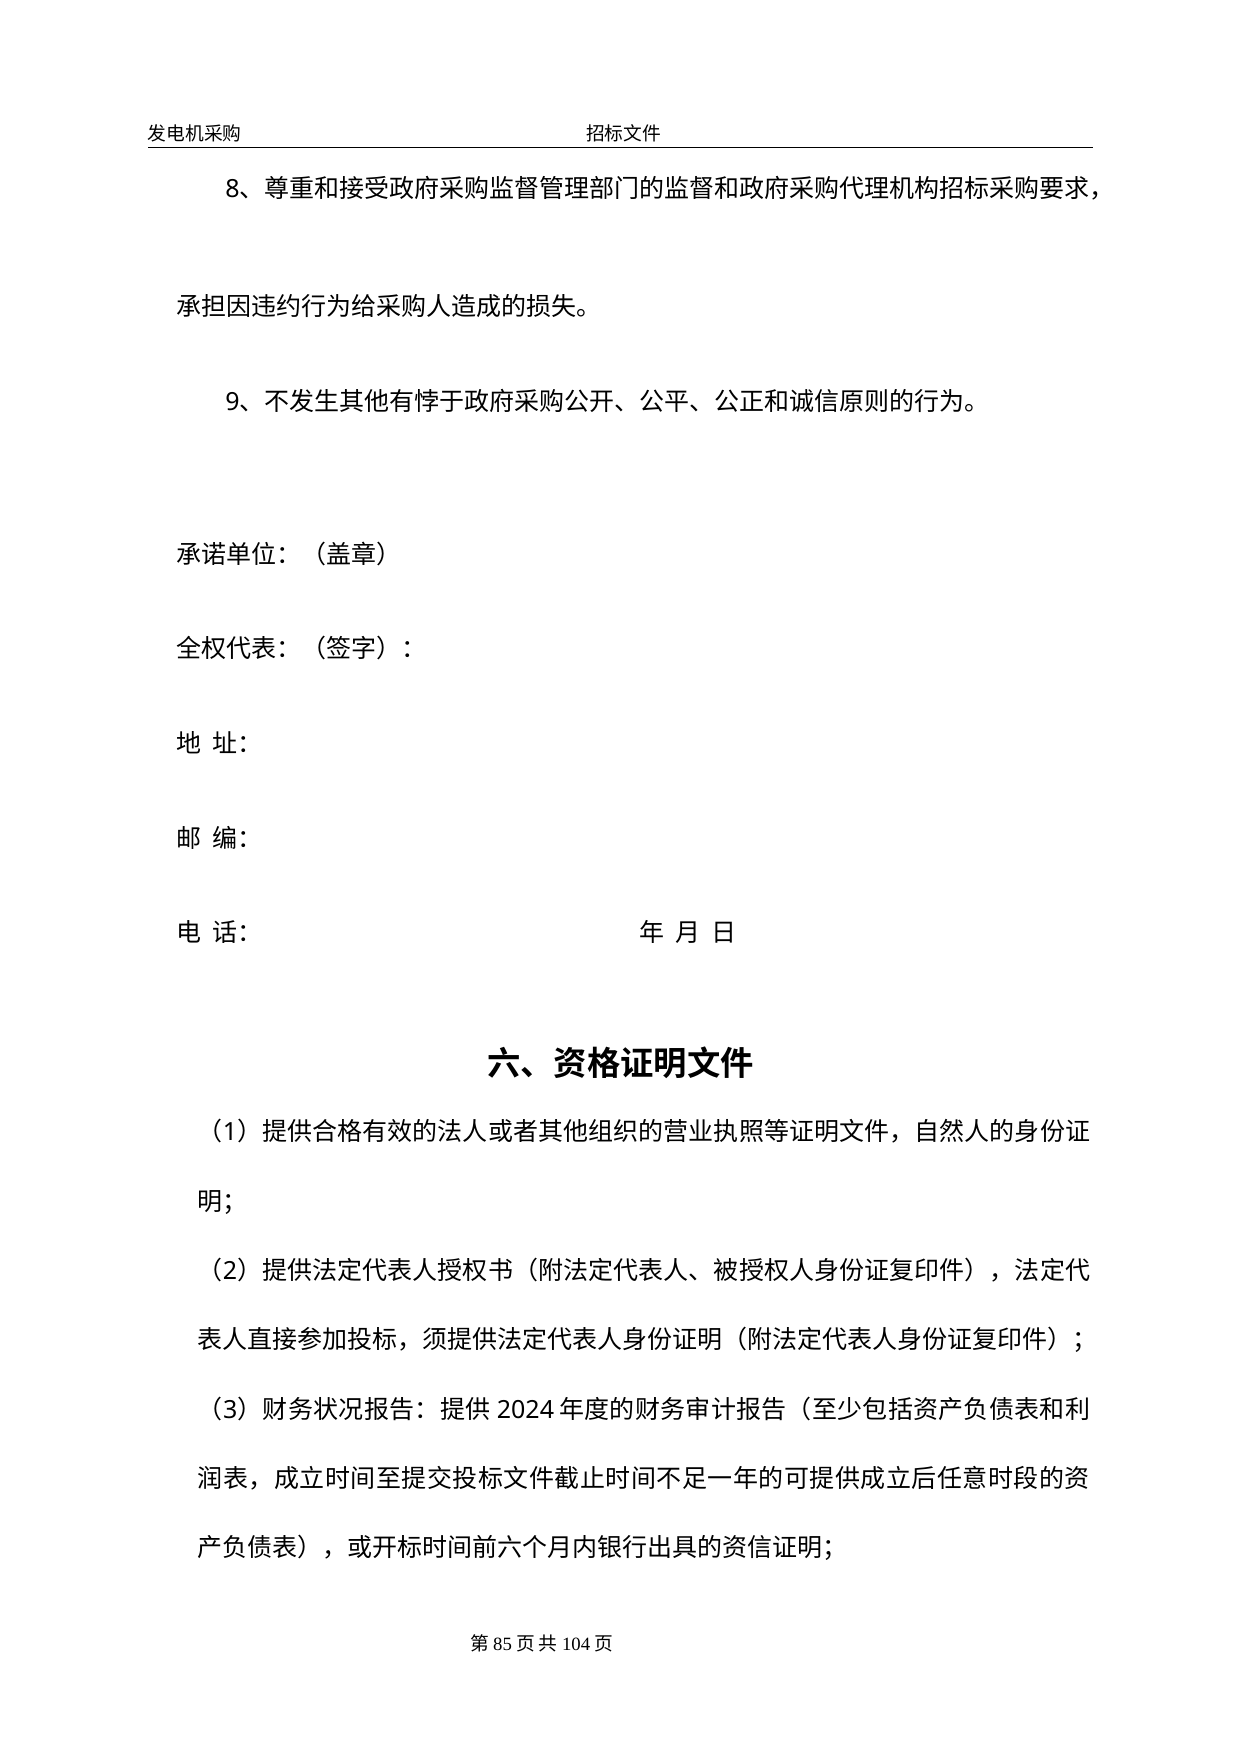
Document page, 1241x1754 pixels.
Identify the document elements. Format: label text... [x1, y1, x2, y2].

text 承诺单位：（盖章） [176, 518, 1093, 587]
text 全权代表：（签字）： [176, 612, 1093, 682]
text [198, 1095, 1093, 1581]
text 9、不发生其他有悖于政府采购公开、公平、公正和诚信原则的行为。 [176, 364, 1093, 434]
subtitle 六、资格证明文件 [148, 1026, 1093, 1095]
text 邮 编： [176, 802, 1093, 871]
text 地 址： [176, 707, 1093, 776]
text 电 话： 年 月 日 [176, 896, 1093, 966]
text 8、尊重和接受政府采购监督管理部门的监督和政府采购代理机构招标采购要求，承担因违约行为给采购人造成的损失。 [176, 152, 1093, 339]
